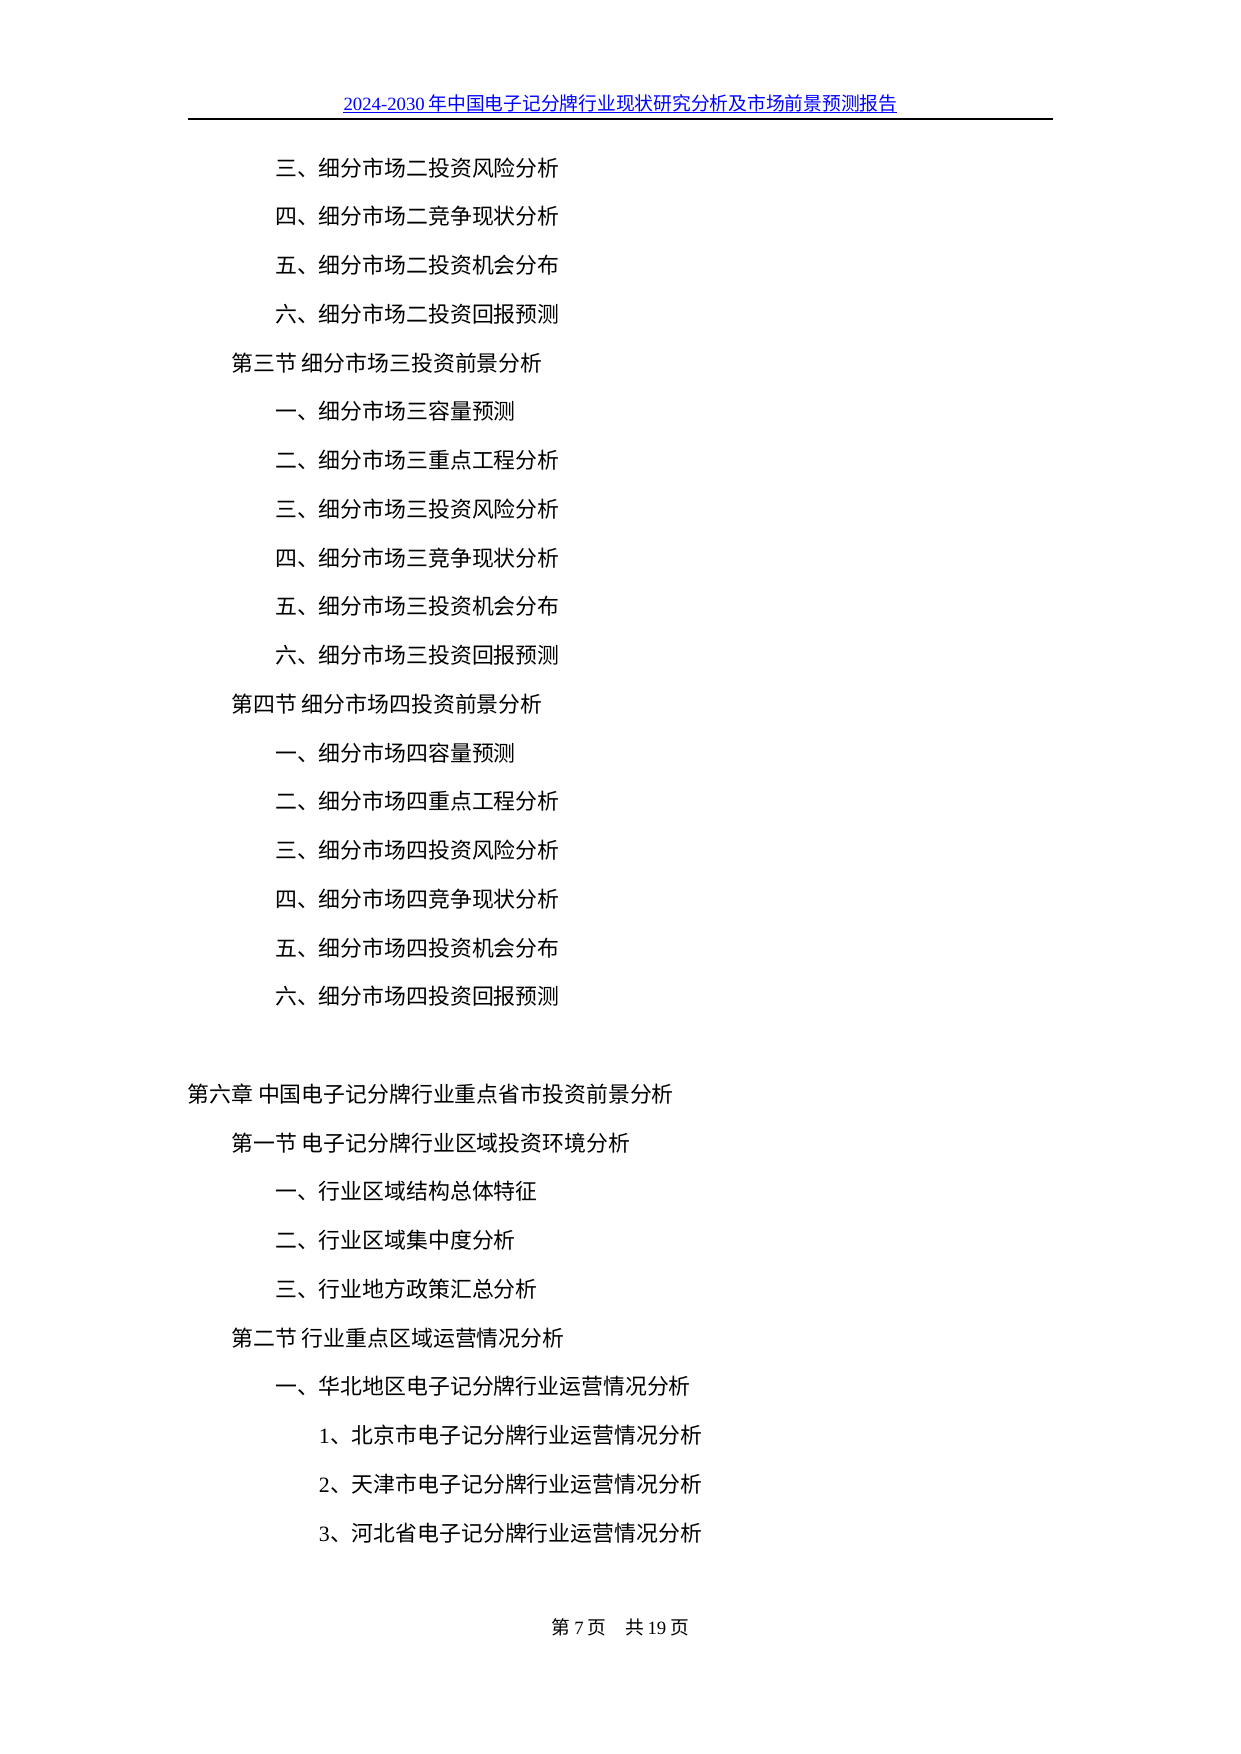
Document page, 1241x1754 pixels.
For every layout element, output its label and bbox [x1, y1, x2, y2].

text [187, 150, 1053, 1548]
